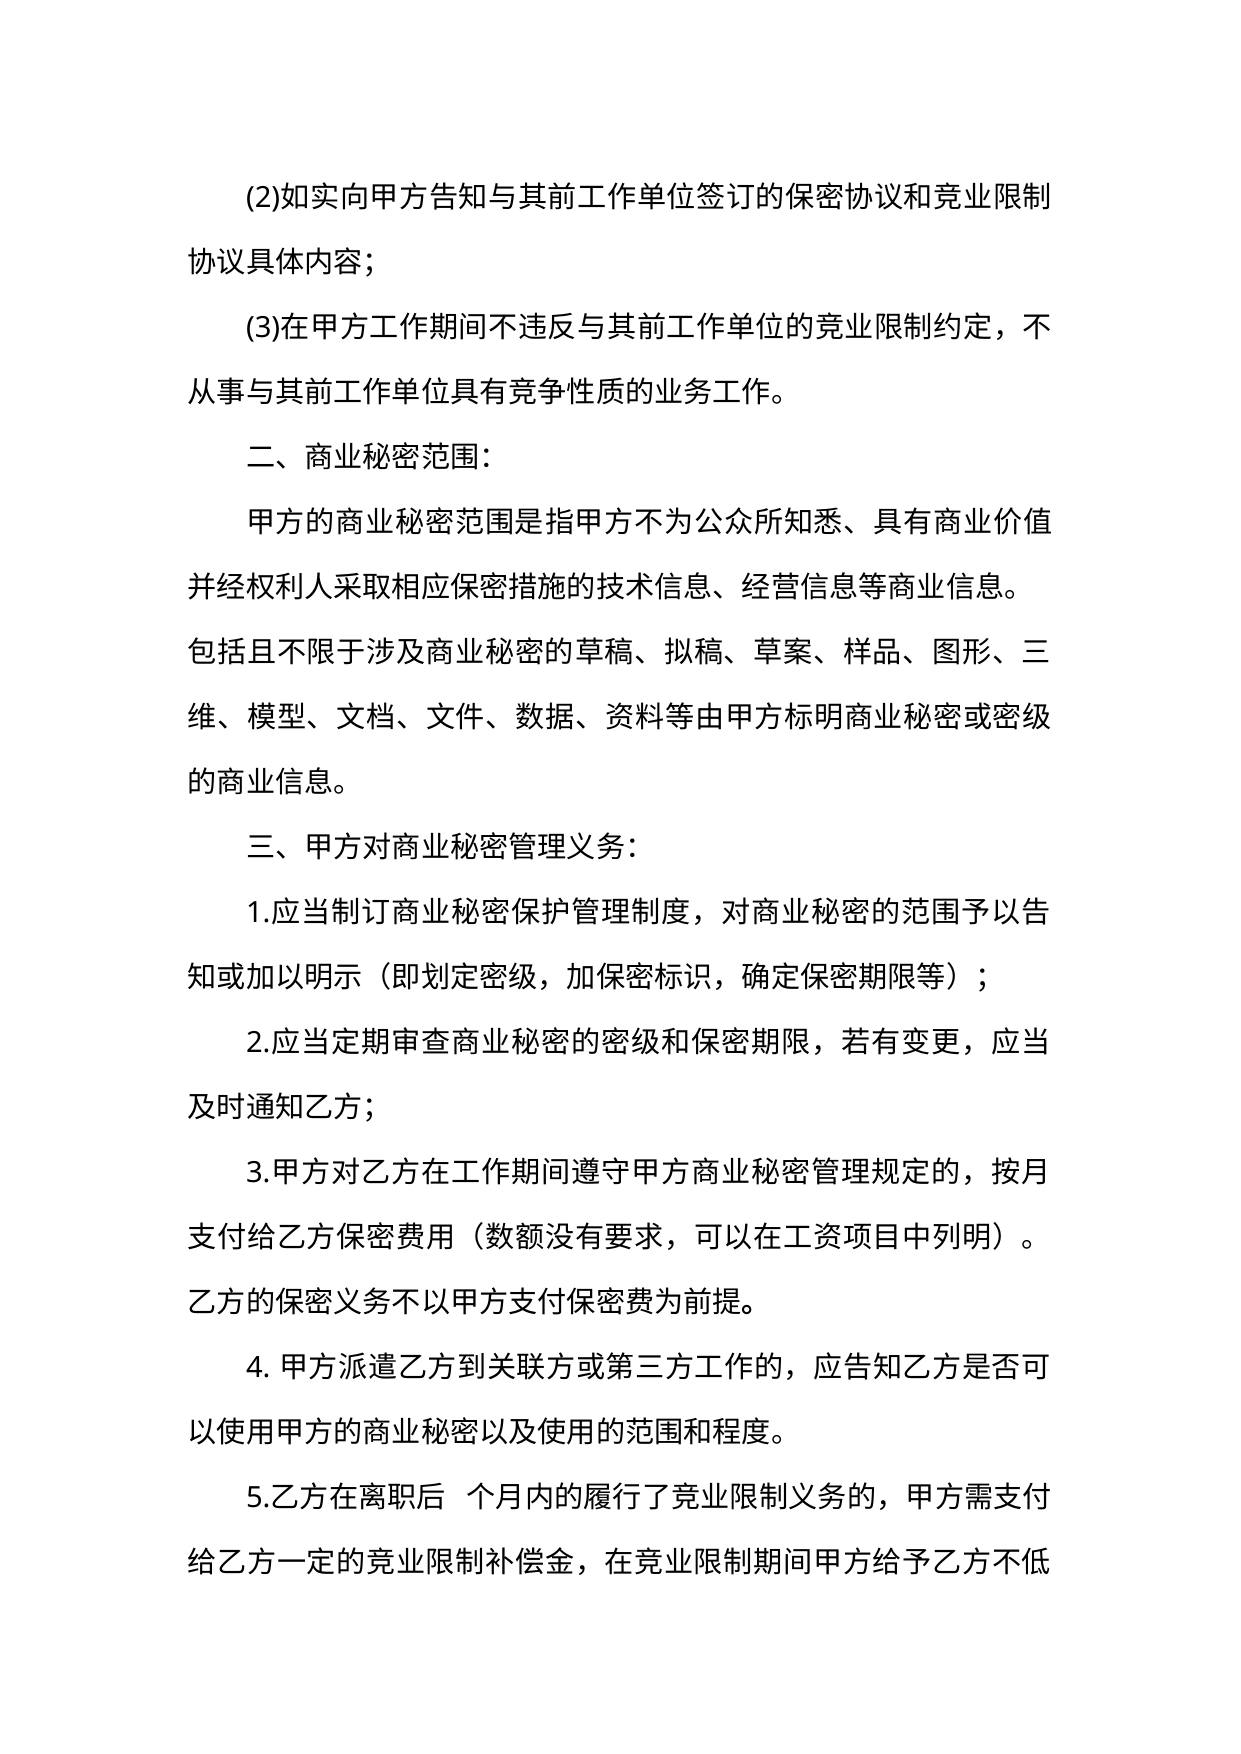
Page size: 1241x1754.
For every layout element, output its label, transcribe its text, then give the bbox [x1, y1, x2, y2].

text 包括且不限于涉及商业秘密的草稿、拟稿、草案、样品、图形、三维、模型、文档、文件、数据、资料等由甲方标明商业秘密或密级的商业信息。 [187, 617, 1053, 812]
text 4. 甲方派遣乙方到关联方或第三方工作的，应告知乙方是否可以使用甲方的商业秘密以及使用的范围和程度。 [187, 1332, 1053, 1462]
text 1.应当制订商业秘密保护管理制度，对商业秘密的范围予以告知或加以明示（即划定密级，加保密标识，确定保密期限等）； [187, 877, 1053, 1007]
text 2.应当定期审查商业秘密的密级和保密期限，若有变更，应当及时通知乙方； [187, 1007, 1053, 1137]
text (2)如实向甲方告知与其前工作单位签订的保密协议和竞业限制协议具体内容； [187, 162, 1053, 292]
text 甲方的商业秘密范围是指甲方不为公众所知悉、具有商业价值并经权利人采取相应保密措施的技术信息、经营信息等商业信息。 [187, 487, 1053, 617]
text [187, 1462, 1053, 1592]
text (3)在甲方工作期间不违反与其前工作单位的竞业限制约定，不从事与其前工作单位具有竞争性质的业务工作。 [187, 292, 1053, 422]
text 三、甲方对商业秘密管理义务： [187, 812, 1053, 877]
text 二、商业秘密范围： [187, 422, 1053, 487]
text 3.甲方对乙方在工作期间遵守甲方商业秘密管理规定的，按月支付给乙方保密费用（数额没有要求，可以在工资项目中列明）。乙方的保密义务不以甲方支付保密费为前提。 [187, 1137, 1053, 1332]
